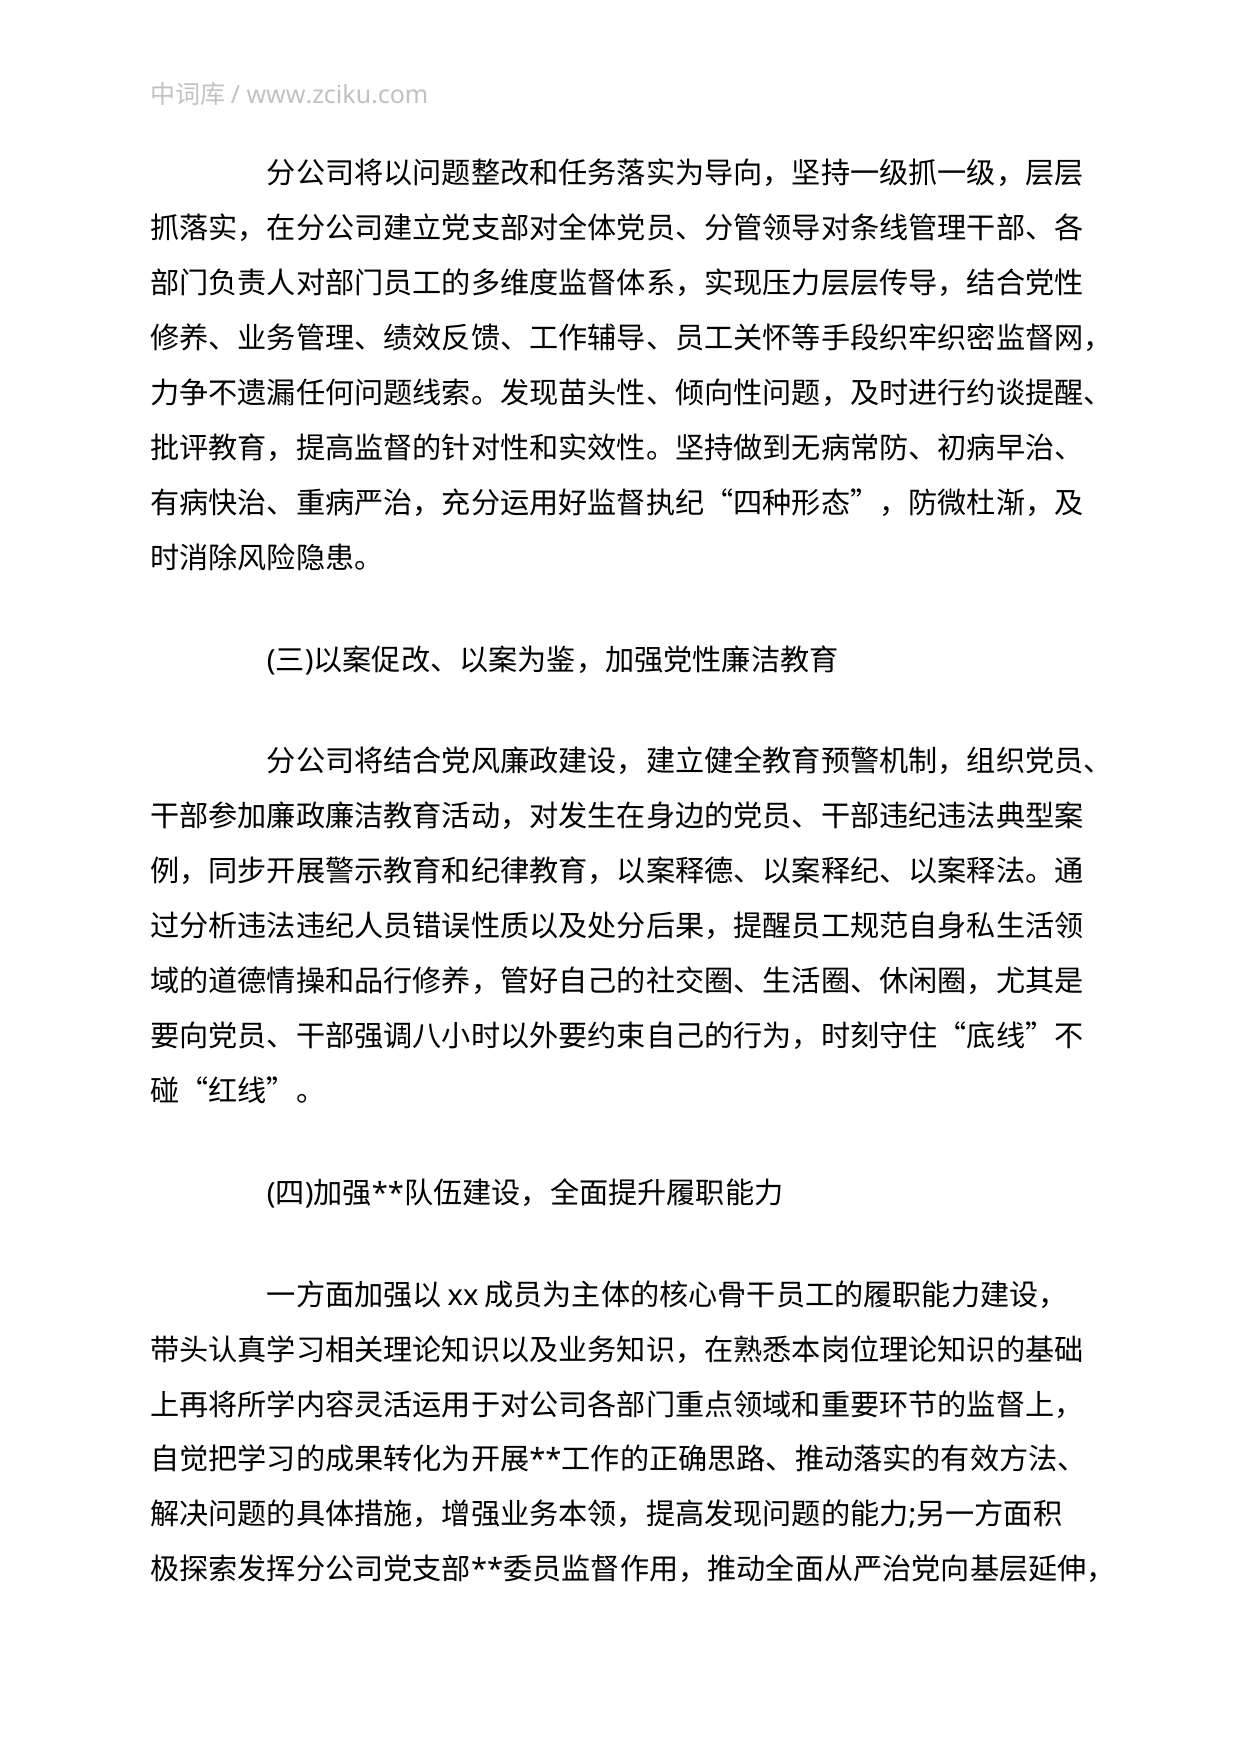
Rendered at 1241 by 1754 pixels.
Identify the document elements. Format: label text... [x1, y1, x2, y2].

text (四)加强**队伍建设，全面提升履职能力 [150, 1169, 1090, 1212]
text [150, 1271, 1090, 1588]
text (三)以案促改、以案为鉴，加强党性廉洁教育 [150, 636, 1090, 678]
text 分公司将结合党风廉政建设，建立健全教育预警机制，组织党员、干部参加廉政廉洁教育活动，对发生在身边的党员、干部违纪违法典型案例，同步开展警示教育和纪律教育，以案释德、以案释纪、以案释法。通过分析违法违纪人员错误性质以及处分后果，提醒员工规范自身私生活领域的道德情操和品行修养，管好自己的社交圈、生活圈、休闲圈，尤其是要向党员、干部强调八小时以外要约束自己的行为，时刻守住“底线”不碰“红线”。 [150, 738, 1090, 1110]
text 分公司将以问题整改和任务落实为导向，坚持一级抓一级，层层抓落实，在分公司建立党支部对全体党员、分管领导对条线管理干部、各部门负责人对部门员工的多维度监督体系，实现压力层层传导，结合党性修养、业务管理、绩效反馈、工作辅导、员工关怀等手段织牢织密监督网，力争不遗漏任何问题线索。发现苗头性、倾向性问题，及时进行约谈提醒、批评教育，提高监督的针对性和实效性。坚持做到无病常防、初病早治、有病快治、重病严治，充分运用好监督执纪“四种形态”，防微杜渐，及时消除风险隐患。 [150, 150, 1090, 577]
